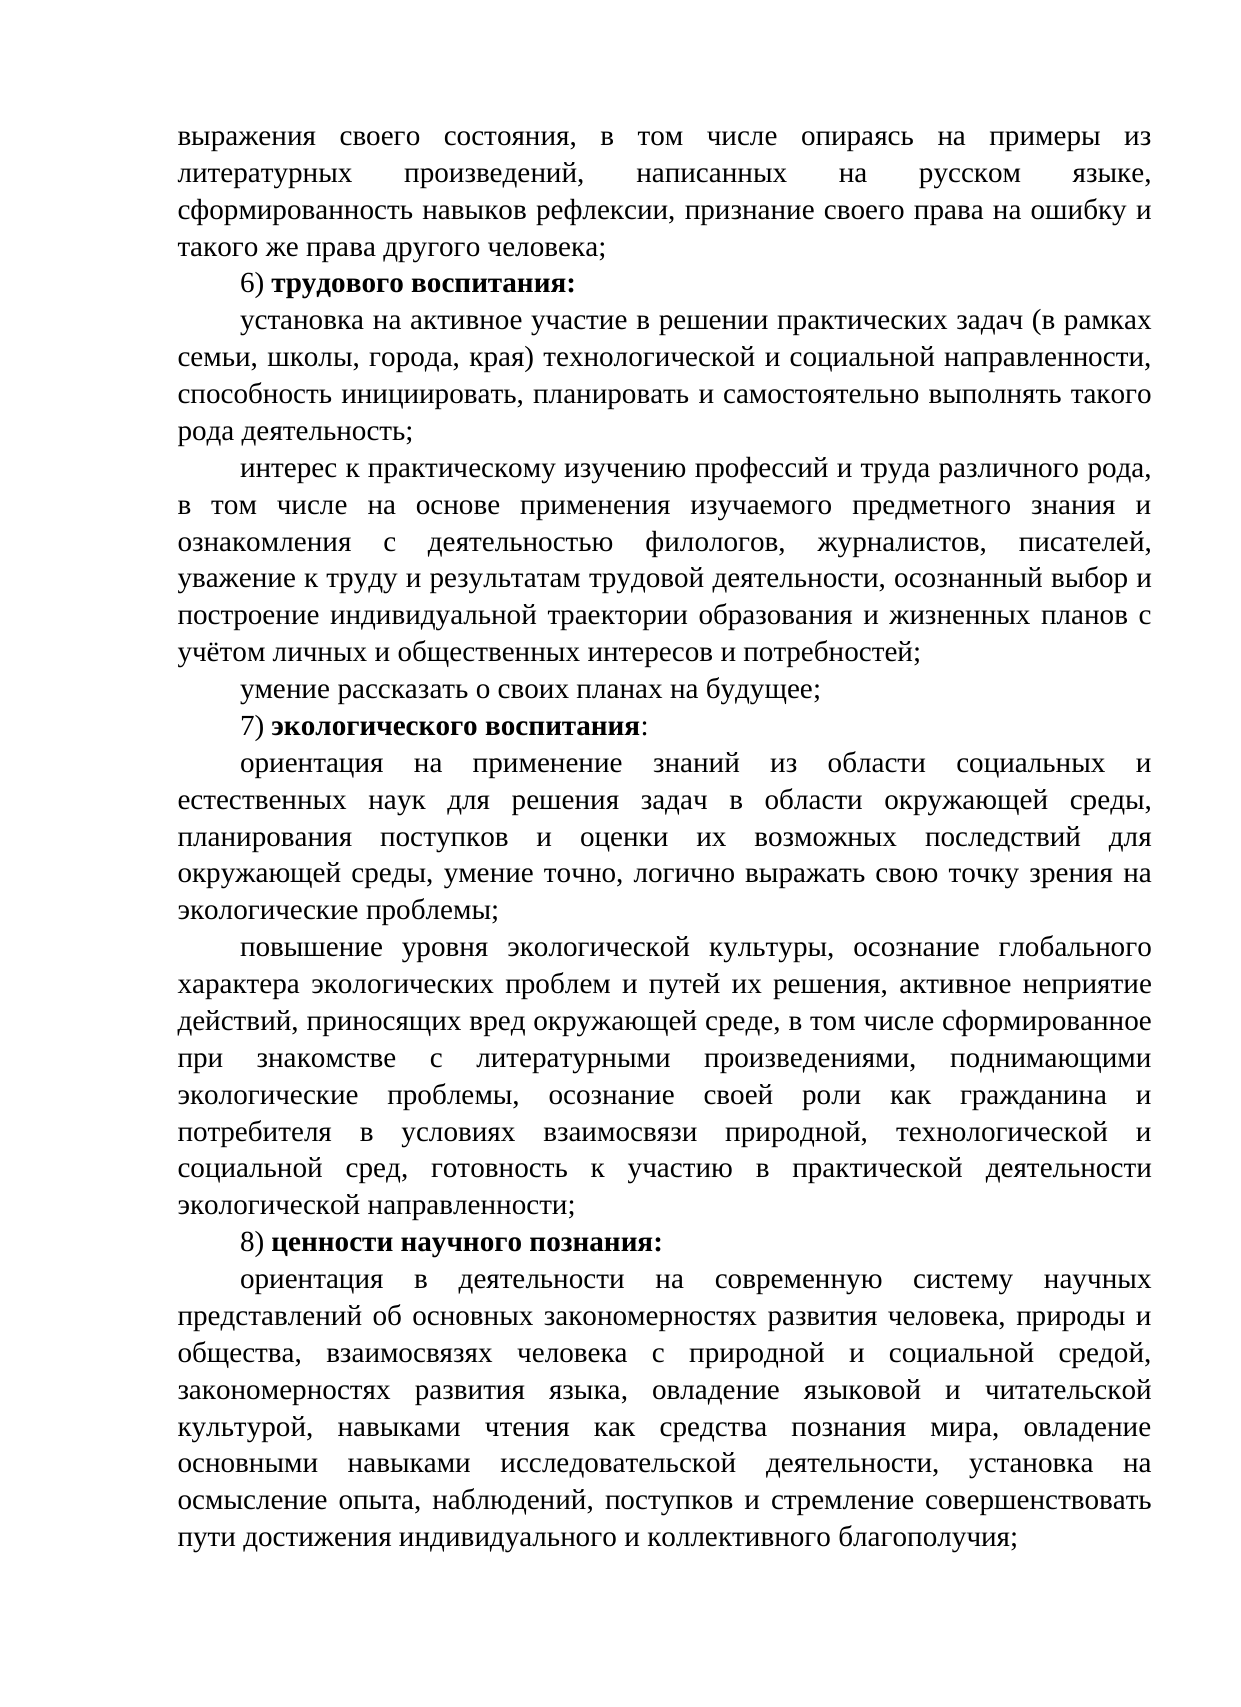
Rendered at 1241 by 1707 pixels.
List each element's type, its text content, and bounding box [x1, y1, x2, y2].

text 7) экологического воспитания: [177, 708, 1152, 742]
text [177, 118, 1152, 262]
text установка на активное участие в решении практических задач (в рамках семьи, школы, города, края) технологической и социальной направленности, способность инициировать, планировать и самостоятельно выполнять такого рода деятельность; [177, 302, 1152, 447]
text 6) трудового воспитания: [177, 266, 1152, 299]
text ориентация в деятельности на современную систему научных представлений об основных закономерностях развития человека, природы и общества, взаимосвязях человека с природной и социальной средой, закономерностях развития языка, овладение языковой и читательской культурой, навыками чтения как средства познания мира, овладение основными навыками исследовательской деятельности, установка на осмысление опыта, наблюдений, поступков и стремление совершенствовать пути достижения индивидуального и коллективного благополучия; [177, 1261, 1152, 1553]
text умение рассказать о своих планах на будущее; [177, 671, 1152, 705]
text повышение уровня экологической культуры, осознание глобального характера экологических проблем и путей их решения, активное неприятие действий, приносящих вред окружающей среде, в том числе сформированное при знакомстве с литературными произведениями, поднимающими экологические проблемы, осознание своей роли как гражданина и потребителя в условиях взаимосвязи природной, технологической и социальной сред, готовность к участию в практической деятельности экологической направленности; [177, 929, 1152, 1221]
text ориентация на применение знаний из области социальных и естественных наук для решения задач в области окружающей среды, планирования поступков и оценки их возможных последствий для окружающей среды, умение точно, логично выражать свою точку зрения на экологические проблемы; [177, 745, 1152, 926]
text 8) ценности научного познания: [177, 1224, 1152, 1258]
text интерес к практическому изучению профессий и труда различного рода, в том числе на основе применения изучаемого предметного знания и ознакомления с деятельностью филологов, журналистов, писателей, уважение к труду и результатам трудовой деятельности, осознанный выбор и построение индивидуальной траектории образования и жизненных планов с учётом личных и общественных интересов и потребностей; [177, 450, 1152, 668]
